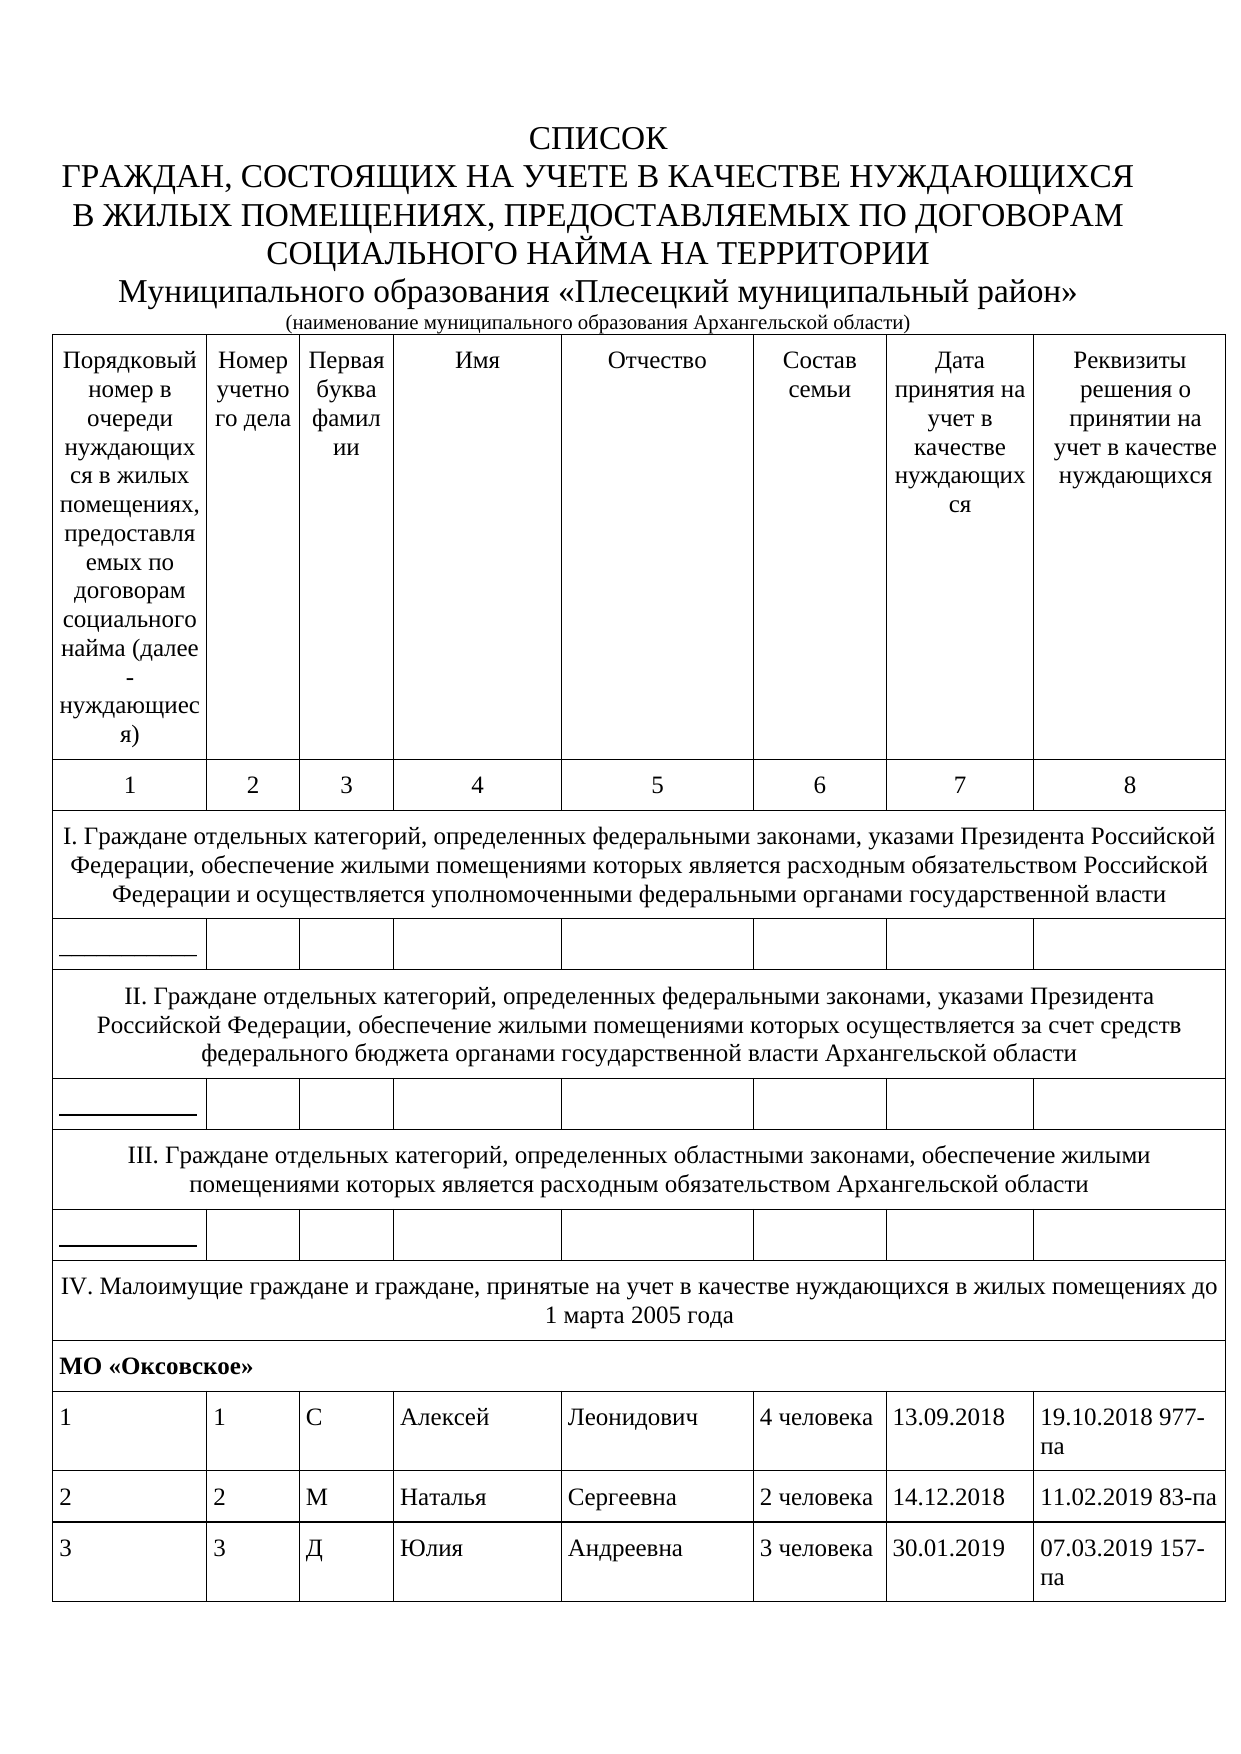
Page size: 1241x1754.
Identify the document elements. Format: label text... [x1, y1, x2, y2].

table_cell [887, 1079, 1033, 1129]
table_cell [754, 1210, 886, 1260]
text В ЖИЛЫХ ПОМЕЩЕНИЯХ, ПРЕДОСТАВЛЯЕМЫХ ПО ДОГОВОРАМ [59, 195, 1137, 233]
table_cell [562, 1079, 753, 1129]
table_cell [300, 1079, 393, 1129]
table_cell [207, 1079, 299, 1129]
table_cell [394, 1210, 561, 1260]
table_cell I. Граждане отдельных категорий, определенных федеральными законами, указами Президента Российской Федерации, обеспечение жилыми помещениями которых является расходным обязательством Российской Федерации и осуществляется уполномоченными федеральными органами государственной власти [53, 811, 1225, 918]
table_cell Сергеевна [562, 1471, 753, 1521]
table_cell 2 [207, 1471, 299, 1521]
text СОЦИАЛЬНОГО НАЙМА НА ТЕРРИТОРИИ [59, 233, 1137, 271]
table_cell МО «Оксовское» [53, 1341, 1225, 1391]
table_cell [754, 919, 886, 969]
table_cell 2 [53, 1471, 206, 1521]
table_cell С [300, 1392, 393, 1470]
table_cell 4 человека [754, 1392, 886, 1470]
table_cell Д [300, 1523, 393, 1601]
table_cell [562, 919, 753, 969]
table_cell [207, 1210, 299, 1260]
table_cell [1034, 1210, 1225, 1260]
text СПИСОК [59, 118, 1137, 156]
table_cell [1034, 919, 1225, 969]
table_header Отчество [562, 335, 753, 759]
text ГРАЖДАН, СОСТОЯЩИХ НА УЧЕТЕ В КАЧЕСТВЕ НУЖДАЮЩИХСЯ [59, 156, 1137, 195]
table_cell ___________ [53, 1079, 206, 1129]
table_cell 13.09.2018 [887, 1392, 1033, 1470]
table_cell [207, 919, 299, 969]
table_header Дата принятия на учет в качестве нуждающихся [887, 335, 1033, 759]
table_cell ___________ [53, 919, 206, 969]
table_cell 8 [1034, 760, 1225, 810]
table_cell IV. Малоимущие граждане и граждане, принятые на учет в качестве нуждающихся в жилых помещениях до 1 марта 2005 года [53, 1261, 1225, 1339]
table_cell 2 [207, 760, 299, 810]
table_cell 07.03.2019 157-па [1034, 1523, 1225, 1601]
table_cell 5 [562, 760, 753, 810]
table_cell II. Граждане отдельных категорий, определенных федеральными законами, указами Президента Российской Федерации, обеспечение жилыми помещениями которых осуществляется за счет средств федерального бюджета органами государственной власти Архангельской области [53, 970, 1225, 1078]
table_cell 3 [53, 1523, 206, 1601]
text (наименование муниципального образования Архангельской области) [59, 310, 1137, 334]
table_cell Юлия [394, 1523, 561, 1601]
table_cell 14.12.2018 [887, 1471, 1033, 1521]
table_header Реквизиты решения о принятии на учет в качестве нуждающихся [1034, 335, 1225, 759]
table_cell 4 [394, 760, 561, 810]
table_cell 1 [53, 1392, 206, 1470]
table_cell 19.10.2018 977-па [1034, 1392, 1225, 1470]
table_header Первая буква фамилии [300, 335, 393, 759]
table_cell 7 [887, 760, 1033, 810]
table_cell 11.02.2019 83-па [1034, 1471, 1225, 1521]
table_cell 2 человека [754, 1471, 886, 1521]
table_cell 3 [207, 1523, 299, 1601]
table_cell [562, 1210, 753, 1260]
table_cell Леонидович [562, 1392, 753, 1470]
table_cell [300, 919, 393, 969]
table_cell М [300, 1471, 393, 1521]
table_cell [887, 919, 1033, 969]
table_cell [754, 1079, 886, 1129]
table_cell 6 [754, 760, 886, 810]
table_cell III. Граждане отдельных категорий, определенных областными законами, обеспечение жилыми помещениями которых является расходным обязательством Архангельской области [53, 1130, 1225, 1209]
table_cell 1 [207, 1392, 299, 1470]
table_cell 1 [53, 760, 206, 810]
table_cell [1034, 1079, 1225, 1129]
table_cell [887, 1210, 1033, 1260]
table_cell 3 [300, 760, 393, 810]
table_cell Наталья [394, 1471, 561, 1521]
table_cell [394, 1079, 561, 1129]
table_cell Алексей [394, 1392, 561, 1470]
text Муниципального образования «Плесецкий муниципальный район» [59, 271, 1137, 310]
table_header Имя [394, 335, 561, 759]
table_cell 30.01.2019 [887, 1523, 1033, 1601]
table_cell Андреевна [562, 1523, 753, 1601]
table_cell [300, 1210, 393, 1260]
table_cell 3 человека [754, 1523, 886, 1601]
table_cell [394, 919, 561, 969]
table_header Порядковый номер в очереди нуждающихся в жилых помещениях, предоставляемых по договорам социального найма (далее - нуждающиеся) [53, 335, 206, 759]
table_header Номер учетного дела [207, 335, 299, 759]
table_header Состав семьи [754, 335, 886, 759]
table_cell ___________ [53, 1210, 206, 1260]
